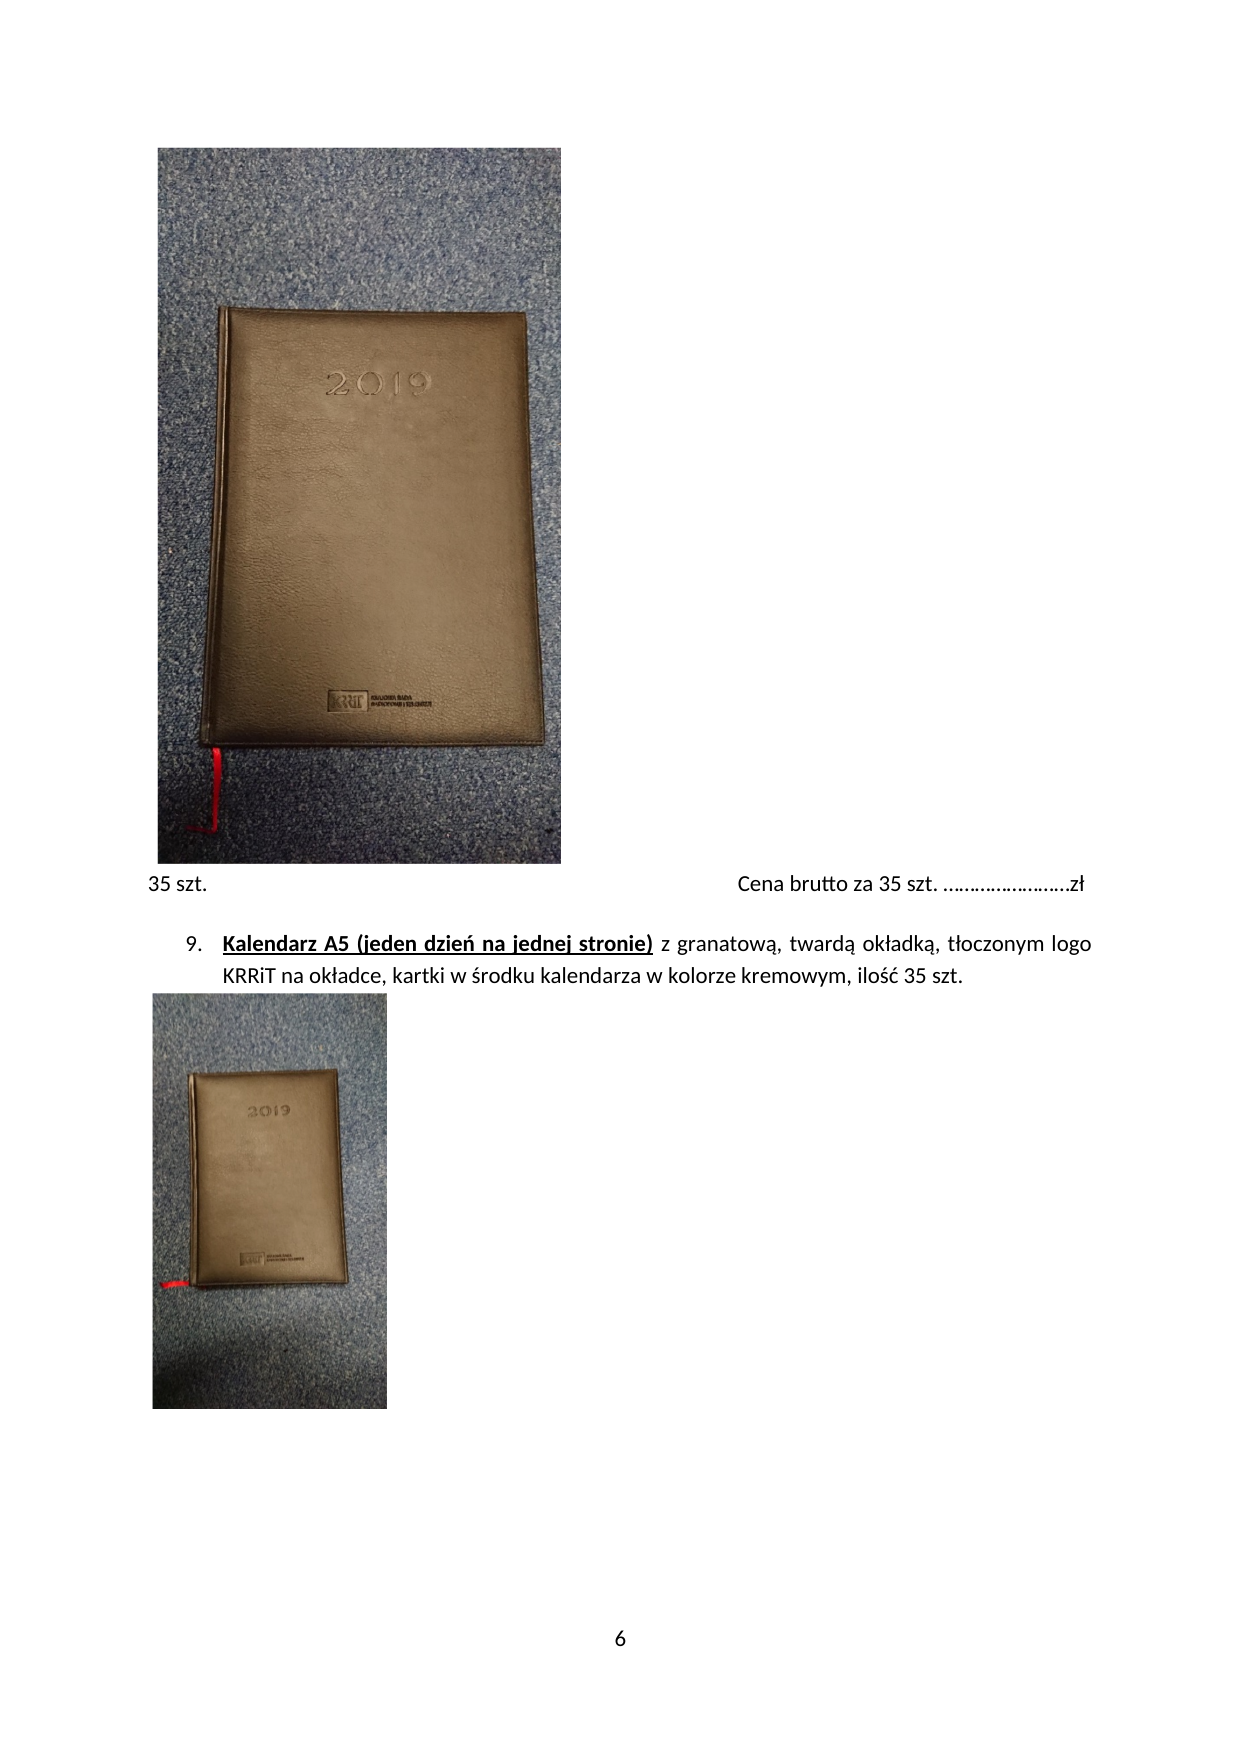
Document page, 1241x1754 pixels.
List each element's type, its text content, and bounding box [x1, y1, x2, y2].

text 35 szt. Cena brutto za 35 szt. ……………………zł [148, 869, 1093, 897]
picture [153, 994, 387, 1409]
picture [158, 149, 561, 863]
list Kalendarz A5 (jeden dzień na jednej stronie) z granatową, twardą okładką, tłoczonym logo KRRiT na okładce, kartki w środku kalendarza w kolorze kremowym, ilość 35 szt. [185, 929, 1093, 989]
